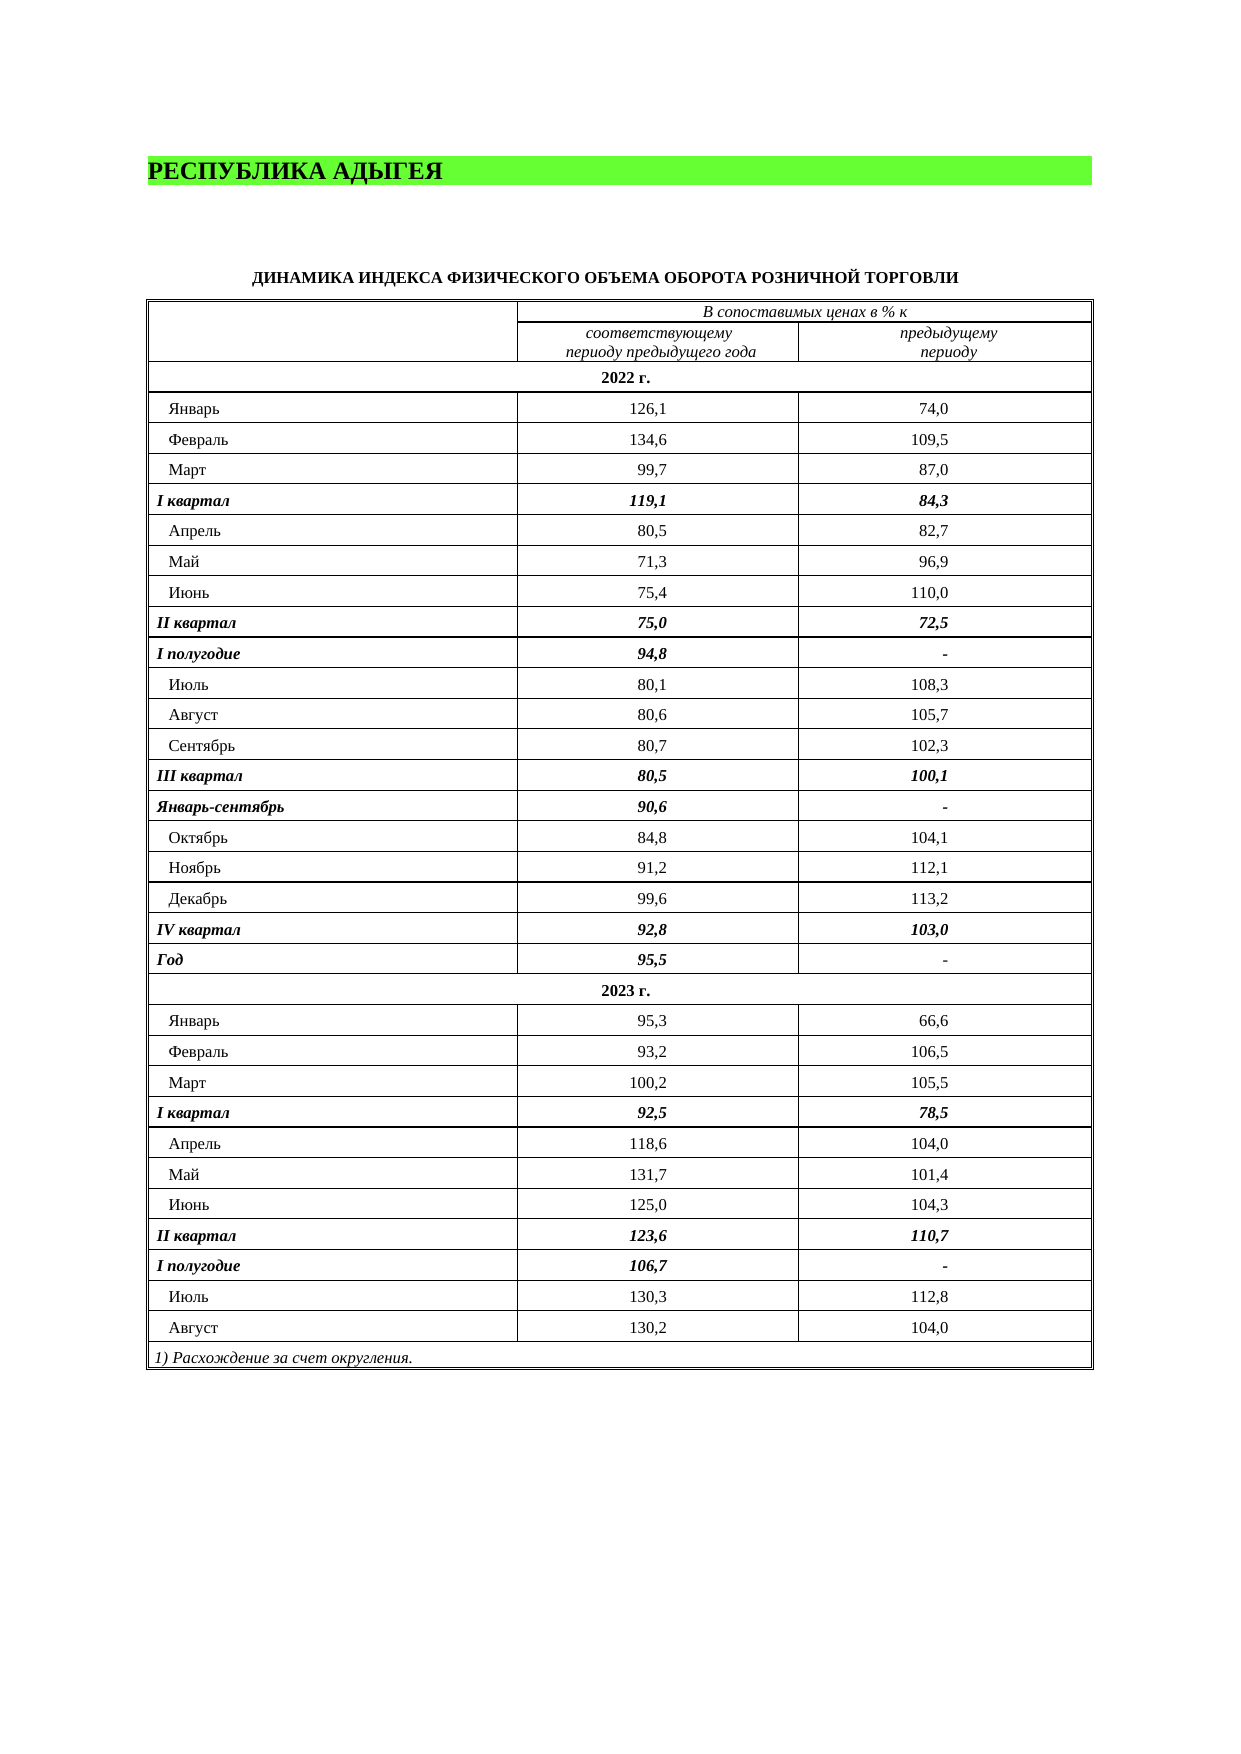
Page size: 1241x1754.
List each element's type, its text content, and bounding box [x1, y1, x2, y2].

table_cell 78,5 [799, 1097, 1091, 1126]
table_cell 125,0 [518, 1189, 798, 1218]
table_cell 99,6 [518, 883, 798, 912]
table_cell 66,6 [799, 1005, 1091, 1034]
table_cell Январь-сентябрь [149, 791, 517, 820]
table_cell Июль [149, 668, 517, 698]
table_cell 130,2 [518, 1311, 798, 1341]
table_cell Ноябрь [149, 852, 517, 881]
table_cell Расхождение за счет округления. [149, 1342, 1091, 1367]
table_cell 118,6 [518, 1128, 798, 1157]
table_cell II квартал [149, 1219, 517, 1249]
table_cell 110,7 [799, 1219, 1091, 1249]
table_cell 104,3 [799, 1189, 1091, 1218]
table_cell Июнь [149, 576, 517, 606]
table_cell 93,2 [518, 1036, 798, 1065]
table_cell 2022 г. [149, 362, 1091, 391]
table_cell 91,2 [518, 852, 798, 881]
table_cell 82,7 [799, 515, 1091, 544]
table_cell 90,6 [518, 791, 798, 820]
table_cell 112,1 [799, 852, 1091, 881]
table_cell Сентябрь [149, 729, 517, 759]
table_cell 84,3 [799, 484, 1091, 514]
table_cell 84,8 [518, 821, 798, 851]
table_cell 92,5 [518, 1097, 798, 1126]
table_cell 104,0 [799, 1311, 1091, 1341]
table_cell I полугодие [149, 638, 517, 667]
table_cell - [799, 1250, 1091, 1279]
table_cell 126,1 [518, 393, 798, 422]
table_cell 99,7 [518, 454, 798, 483]
table_cell I полугодие [149, 1250, 517, 1279]
table_cell Апрель [149, 515, 517, 544]
table_cell 100,1 [799, 760, 1091, 789]
table_cell Май [149, 1158, 517, 1188]
table_cell 104,0 [799, 1128, 1091, 1157]
table_cell 95,5 [518, 944, 798, 973]
table_cell I квартал [149, 484, 517, 514]
table_cell Декабрь [149, 883, 517, 912]
table_header [149, 302, 517, 361]
table_cell Октябрь [149, 821, 517, 851]
table_cell - [799, 791, 1091, 820]
table_cell 75,0 [518, 607, 798, 636]
table_cell 130,3 [518, 1281, 798, 1310]
table_cell 123,6 [518, 1219, 798, 1249]
table_cell Апрель [149, 1128, 517, 1157]
table_cell 75,4 [518, 576, 798, 606]
table_cell 96,9 [799, 546, 1091, 575]
table_cell II квартал [149, 607, 517, 636]
table_cell предыдущему периоду [799, 323, 1091, 361]
table_cell 80,5 [518, 515, 798, 544]
table_cell III квартал [149, 760, 517, 789]
table_cell Год [149, 944, 517, 973]
table_cell 108,3 [799, 668, 1091, 698]
table_cell 119,1 [518, 484, 798, 514]
table_cell 94,8 [518, 638, 798, 667]
table_cell Март [149, 1066, 517, 1096]
table_cell 106,5 [799, 1036, 1091, 1065]
table_cell 80,1 [518, 668, 798, 698]
table_cell I квартал [149, 1097, 517, 1126]
table_cell 80,7 [518, 729, 798, 759]
table_cell Февраль [149, 423, 517, 453]
table_cell 112,8 [799, 1281, 1091, 1310]
table_cell 105,7 [799, 699, 1091, 728]
table_cell 113,2 [799, 883, 1091, 912]
table_cell соответствующему периоду предыдущего года [518, 323, 798, 361]
table_cell 104,1 [799, 821, 1091, 851]
table_cell Март [149, 454, 517, 483]
table_cell Июнь [149, 1189, 517, 1218]
table_cell 2023 г. [149, 974, 1091, 1004]
table_cell 95,3 [518, 1005, 798, 1034]
table_cell IV квартал [149, 913, 517, 943]
table_cell 71,3 [518, 546, 798, 575]
table_cell 131,7 [518, 1158, 798, 1188]
table_cell 106,7 [518, 1250, 798, 1279]
table_cell 110,0 [799, 576, 1091, 606]
table_cell Август [149, 699, 517, 728]
table_cell - [799, 944, 1091, 973]
text РЕСПУБЛИКА АДЫГЕЯ [148, 156, 1092, 185]
table_cell 80,5 [518, 760, 798, 789]
table_cell Февраль [149, 1036, 517, 1065]
table_cell Май [149, 546, 517, 575]
table_cell 100,2 [518, 1066, 798, 1096]
table_cell 102,3 [799, 729, 1091, 759]
table_cell 134,6 [518, 423, 798, 453]
table_cell 80,6 [518, 699, 798, 728]
table_cell 74,0 [799, 393, 1091, 422]
table_cell Январь [149, 1005, 517, 1034]
table_cell - [799, 638, 1091, 667]
table_cell 103,0 [799, 913, 1091, 943]
table_cell Август [149, 1311, 517, 1341]
table_cell 87,0 [799, 454, 1091, 483]
table_cell 101,4 [799, 1158, 1091, 1188]
table_cell 109,5 [799, 423, 1091, 453]
table_cell 72,5 [799, 607, 1091, 636]
table_cell 92,8 [518, 913, 798, 943]
table_cell Июль [149, 1281, 517, 1310]
text ДИНАМИКА ИНДЕКСА ФИЗИЧЕСКОГО ОБЪЕМА ОБОРОТА РОЗНИЧНОЙ ТОРГОВЛИ [148, 267, 1063, 287]
table_cell 105,5 [799, 1066, 1091, 1096]
table_header В сопоставимых ценах в % к [518, 302, 1091, 321]
table_cell Январь [149, 393, 517, 422]
